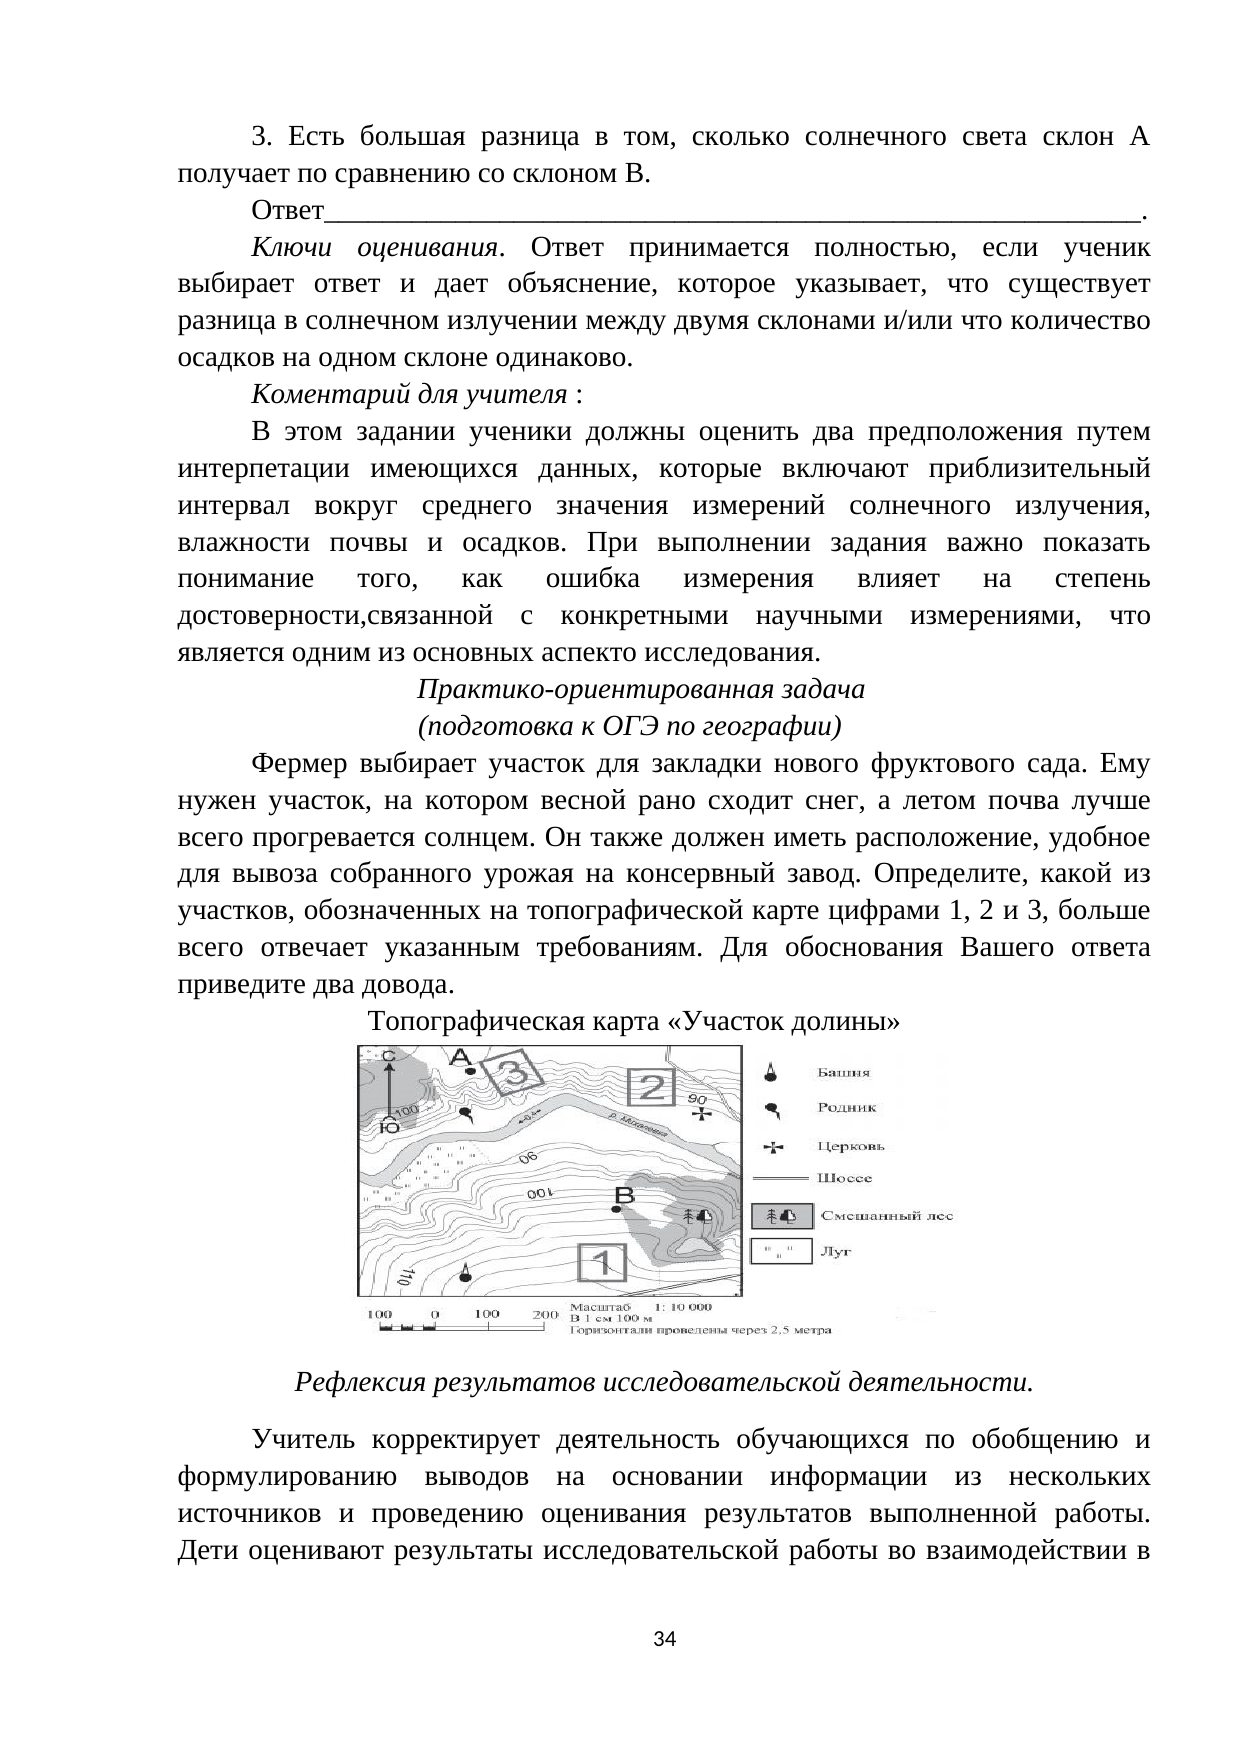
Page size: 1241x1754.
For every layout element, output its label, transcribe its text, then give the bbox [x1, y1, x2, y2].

text Коментарий для учителя : [177, 376, 1152, 410]
text 3. Есть большая разница в том, сколько солнечного света склон А получает по сравнению со склоном В. [177, 118, 1152, 188]
text Рефлексия результатов исследовательской деятельности. [177, 1364, 1152, 1397]
list Практико-ориентированная задача [177, 671, 1152, 705]
text Топографическая карта «Участок долины» [177, 1003, 1152, 1037]
list (подготовка к ОГЭ по географии) [177, 708, 1152, 742]
text Фермер выбирает участок для закладки нового фруктового сада. Ему нужен участок, на котором весной рано сходит снег, а летом почва лучше всего прогревается солнцем. Он также должен иметь расположение, удобное для вывоза собранного урожая на консервный завод. Определите, какой из участков, обозначенных на топографической карте цифрами 1, 2 и 3, больше всего отвечает указанным требованиям. Для обоснования Вашего ответа приведите два довода. [177, 963, 1152, 1000]
text Ключи оценивания. Ответ принимается полностью, если ученик выбирает ответ и дает объяснение, которое указывает, что существует разница в солнечном излучении между двумя склонами и/или что количество осадков на одном склоне одинаково. [177, 229, 1152, 373]
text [177, 1422, 1152, 1566]
text Фермер выбирает участок для закладки нового фруктового сада. Ему нужен участок, на котором весной рано сходит снег, а летом почва лучше всего прогревается солнцем. Он также должен иметь расположение, удобное для вывоза собранного урожая на консервный завод. Определите, какой из участков, обозначенных на топографической карте цифрами 1, 2 и 3, больше всего отвечает указанным требованиям. Для обоснования Вашего ответа приведите два довода. [177, 745, 1152, 782]
text В этом задании ученики должны оценить два предположения путем интерпетации имеющихся данных, которые включают приблизительный интервал вокруг среднего значения измерений солнечного излучения, влажности почвы и осадков. При выполнении задания важно показать понимание того, как ошибка измерения влияет на степень достоверности,связанной с конкретными научными измерениями, что является одним из основных аспекто исследования. [177, 413, 1152, 668]
picture [330, 1040, 999, 1341]
text Ответ________________________________________________________. [177, 192, 1152, 225]
